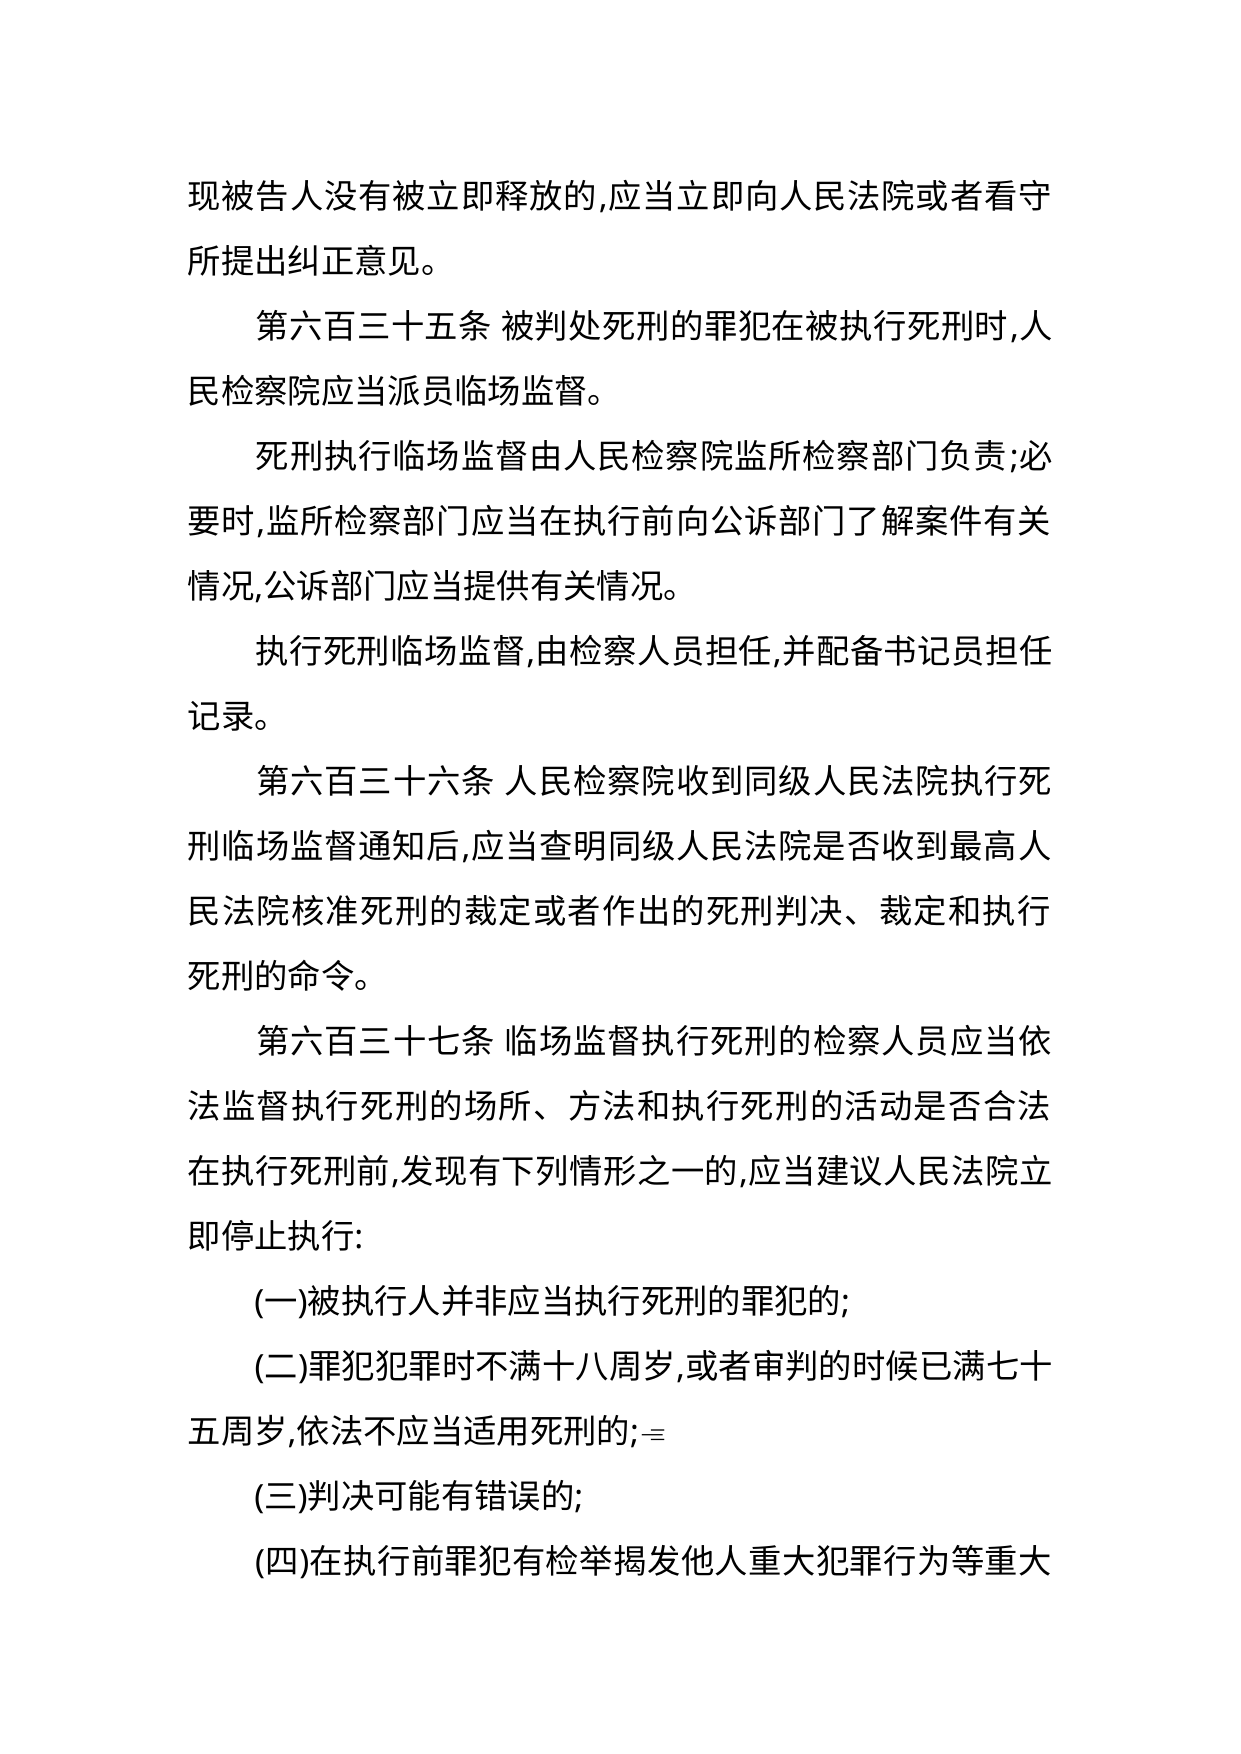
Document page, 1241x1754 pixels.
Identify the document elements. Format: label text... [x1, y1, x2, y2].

text 第六百三十六条 人民检察院收到同级人民法院执行死刑临场监督通知后,应当查明同级人民法院是否收到最高人民法院核准死刑的裁定或者作出的死刑判决、裁定和执行死刑的命令。 [187, 747, 1053, 1007]
text (三)判决可能有错误的; [187, 1462, 1053, 1527]
text 死刑执行临场监督由人民检察院监所检察部门负责;必要时,监所检察部门应当在执行前向公诉部门了解案件有关情况,公诉部门应当提供有关情况。 [187, 422, 1053, 617]
text 第六百三十五条 被判处死刑的罪犯在被执行死刑时,人民检察院应当派员临场监督。 [187, 292, 1053, 422]
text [187, 162, 1053, 292]
text 执行死刑临场监督,由检察人员担任,并配备书记员担任记录。 [187, 617, 1053, 747]
text 第六百三十七条 临场监督执行死刑的检察人员应当依法监督执行死刑的场所、方法和执行死刑的活动是否合法。在执行死刑前,发现有下列情形之一的,应当建议人民法院立即停止执行: [187, 1007, 1053, 1267]
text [187, 1527, 1053, 1592]
text (一)被执行人并非应当执行死刑的罪犯的; [187, 1267, 1053, 1332]
text (二)罪犯犯罪时不满十八周岁,或者审判的时候已满七十五周岁,依法不应当适用死刑的; [187, 1332, 1053, 1462]
